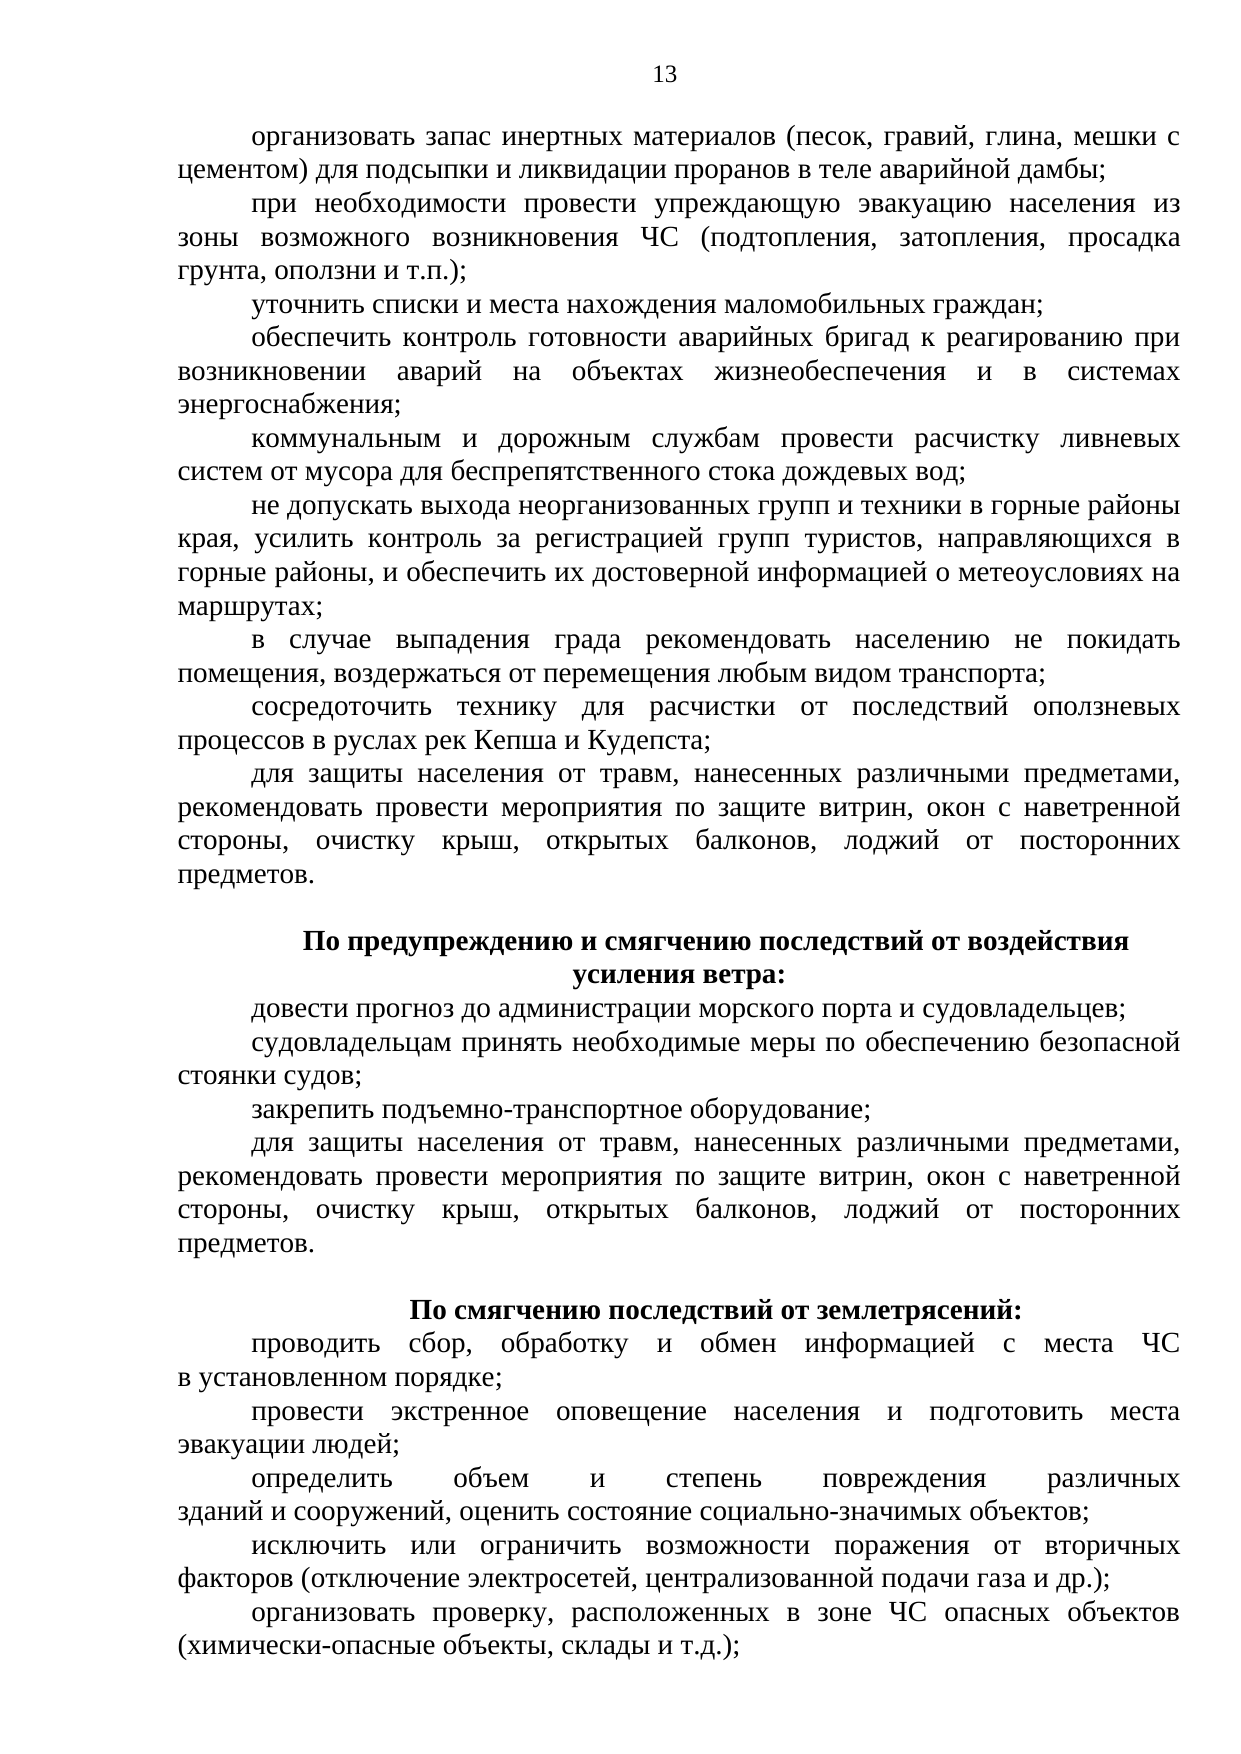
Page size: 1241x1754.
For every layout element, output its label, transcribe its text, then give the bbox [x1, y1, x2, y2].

text закрепить подъемно-транспортное оборудование; [177, 1091, 1181, 1124]
text провести экстренное оповещение населения и подготовить места эвакуации людей; [177, 1393, 1181, 1460]
text организовать проверку, расположенных в зоне ЧС опасных объектов (химически-опасные объекты, склады и т.д.); [177, 1594, 1181, 1661]
text По смягчению последствий от землетрясений: [177, 1292, 1181, 1326]
text уточнить списки и места нахождения маломобильных граждан; [177, 286, 1181, 319]
text По предупреждению и смягчению последствий от воздействия усиления ветра: [177, 923, 1181, 990]
text обеспечить контроль готовности аварийных бригад к реагированию при возникновении аварий на объектах жизнеобеспечения и в системах энергоснабжения; [177, 319, 1181, 420]
text проводить сбор, обработку и обмен информацией с места ЧС в установленном порядке; [177, 1326, 1181, 1393]
text для защиты населения от травм, нанесенных различными предметами, рекомендовать провести мероприятия по защите витрин, окон с наветренной стороны, очистку крыш, открытых балконов, лоджий от посторонних предметов. [177, 755, 1181, 889]
text в случае выпадения града рекомендовать населению не покидать помещения, воздержаться от перемещения любым видом транспорта; [177, 621, 1181, 688]
text судовладельцам принять необходимые меры по обеспечению безопасной стоянки судов; [177, 1024, 1181, 1091]
text коммунальным и дорожным службам провести расчистку ливневых систем от мусора для беспрепятственного стока дождевых вод; [177, 420, 1181, 487]
text сосредоточить технику для расчистки от последствий оползневых процессов в руслах рек Кепша и Кудепста; [177, 688, 1181, 755]
text при необходимости провести упреждающую эвакуацию населения из зоны возможного возникновения ЧС (подтопления, затопления, просадка грунта, оползни и т.п.); [177, 185, 1181, 286]
text исключить или ограничить возможности поражения от вторичных факторов (отключение электросетей, централизованной подачи газа и др.); [177, 1527, 1181, 1594]
text определить объем и степень повреждения различных зданий и сооружений, оценить состояние социально-значимых объектов; [177, 1460, 1181, 1527]
text не допускать выхода неорганизованных групп и техники в горные районы края, усилить контроль за регистрацией групп туристов, направляющихся в горные районы, и обеспечить их достоверной информацией о метеоусловиях на маршрутах; [177, 487, 1181, 621]
text довести прогноз до администрации морского порта и судовладельцев; [177, 990, 1181, 1024]
text организовать запас инертных материалов (песок, гравий, глина, мешки с цементом) для подсыпки и ликвидации проранов в теле аварийной дамбы; [177, 118, 1181, 185]
text для защиты населения от травм, нанесенных различными предметами, рекомендовать провести мероприятия по защите витрин, окон с наветренной стороны, очистку крыш, открытых балконов, лоджий от посторонних предметов. [177, 1124, 1181, 1258]
